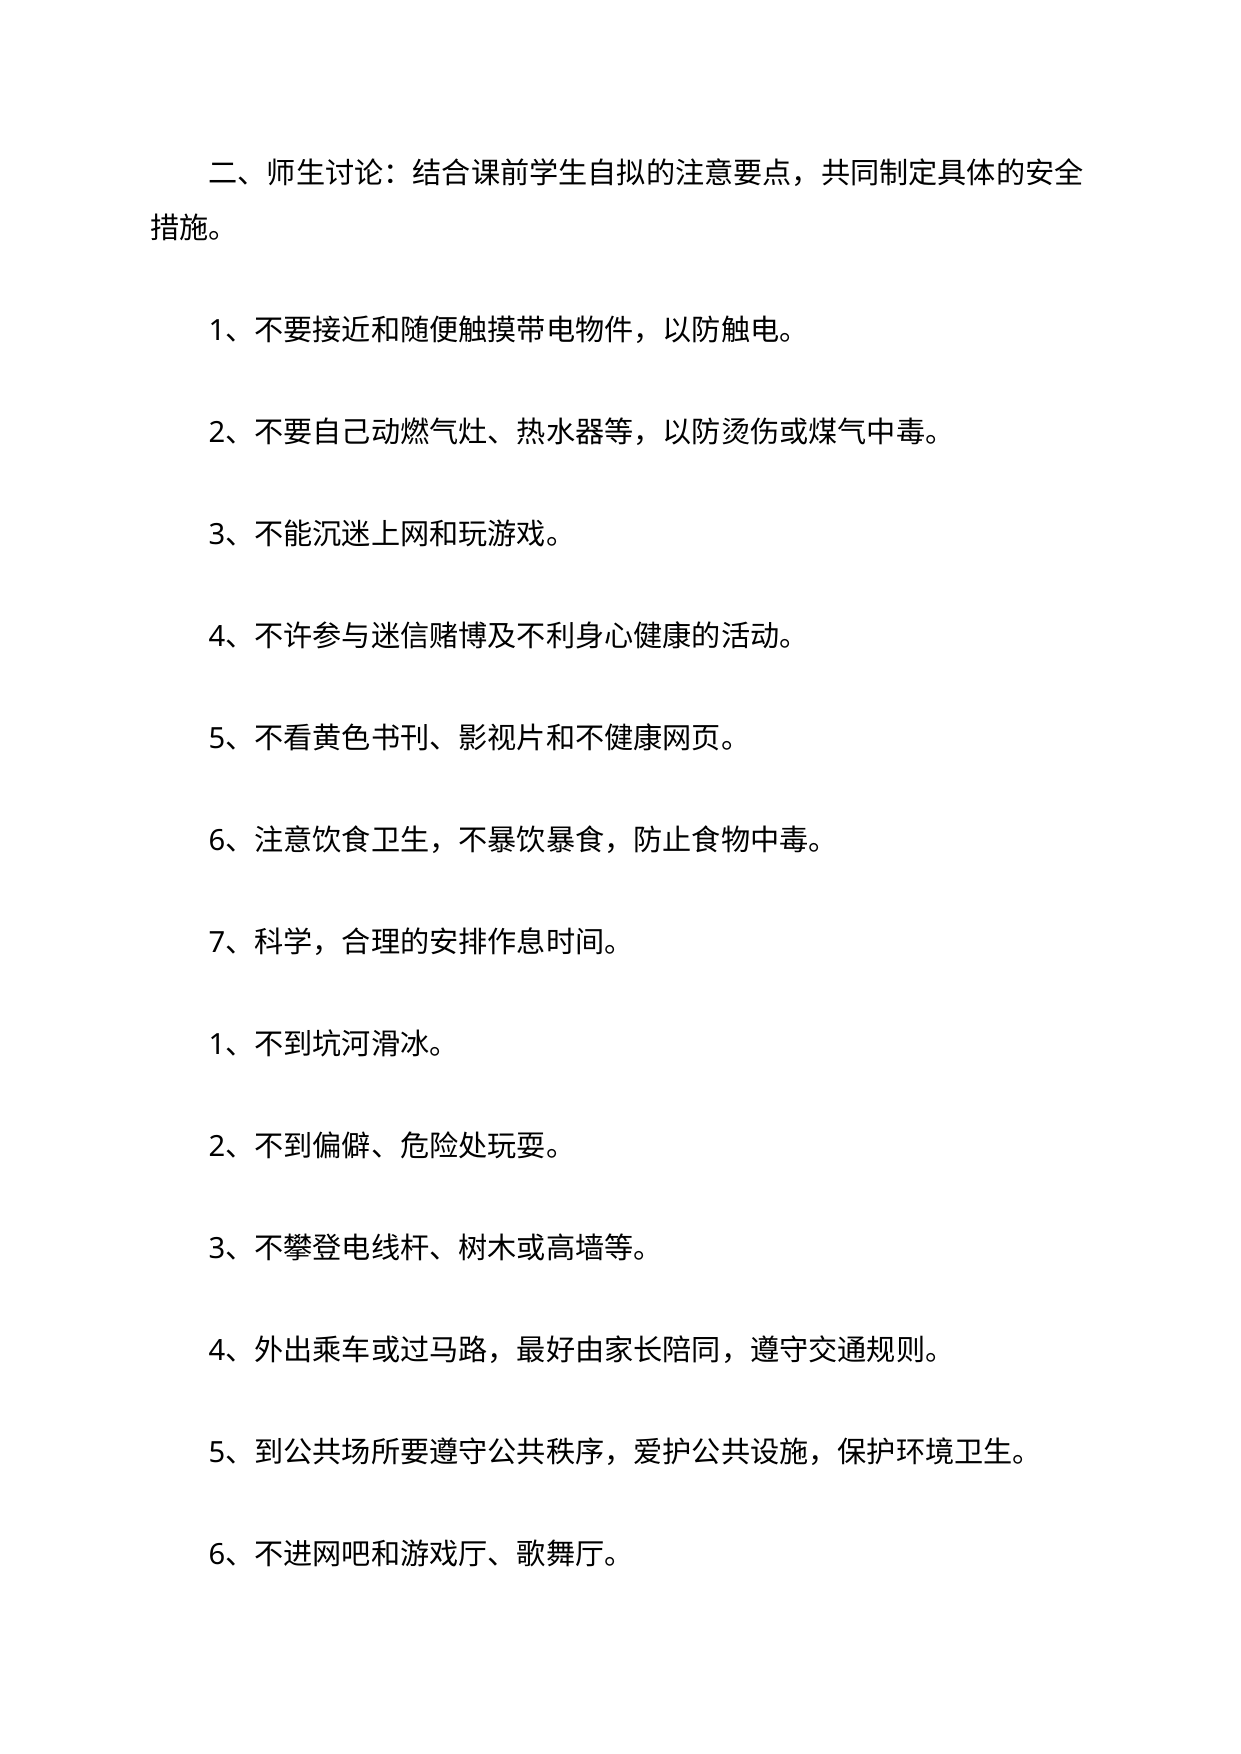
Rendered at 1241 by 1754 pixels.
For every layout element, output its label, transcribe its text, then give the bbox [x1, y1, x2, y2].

text 1、不到坑河滑冰。 [150, 1021, 1090, 1063]
text 二、师生讨论：结合课前学生自拟的注意要点，共同制定具体的安全措施。 [150, 150, 1090, 247]
text 6、不进网吧和游戏厅、歌舞厅。 [150, 1530, 1090, 1573]
text 3、不能沉迷上网和玩游戏。 [150, 511, 1090, 553]
text 3、不攀登电线杆、树木或高墙等。 [150, 1224, 1090, 1267]
text 1、不要接近和随便触摸带电物件，以防触电。 [150, 307, 1090, 349]
text 2、不到偏僻、危险处玩耍。 [150, 1122, 1090, 1165]
text 4、不许参与迷信赌博及不利身心健康的活动。 [150, 613, 1090, 655]
text 6、注意饮食卫生，不暴饮暴食，防止食物中毒。 [150, 817, 1090, 859]
text 5、到公共场所要遵守公共秩序，爱护公共设施，保护环境卫生。 [150, 1428, 1090, 1471]
text 5、不看黄色书刊、影视片和不健康网页。 [150, 714, 1090, 757]
text 7、科学，合理的安排作息时间。 [150, 918, 1090, 961]
text 4、外出乘车或过马路，最好由家长陪同，遵守交通规则。 [150, 1326, 1090, 1369]
text 2、不要自己动燃气灶、热水器等，以防烫伤或煤气中毒。 [150, 409, 1090, 451]
